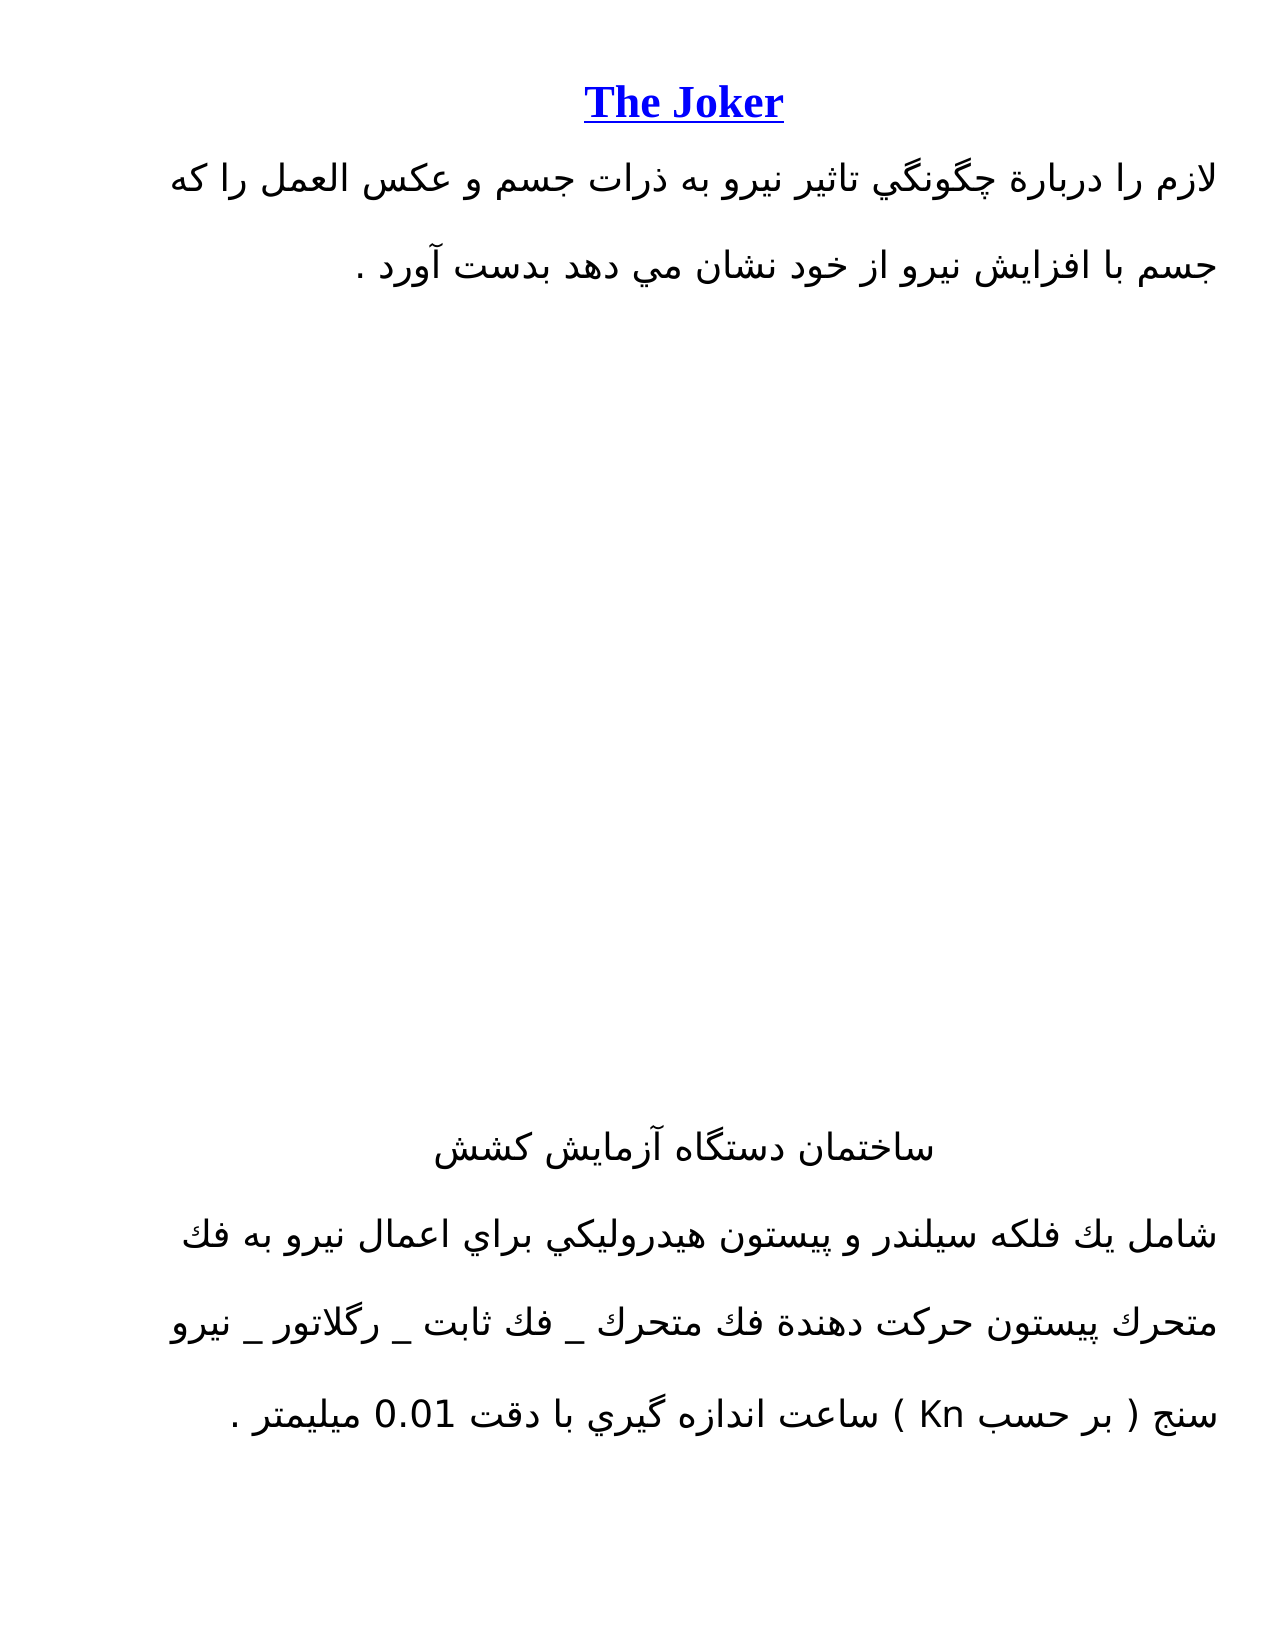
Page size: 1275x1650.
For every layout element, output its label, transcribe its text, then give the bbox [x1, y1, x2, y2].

text شامل يك فلكه سيلندر و پيستون هيدروليكي براي اعمال نيرو به فك متحرك پيستون حركت دهندة فك متحرك _ فك ثابت _ رگلاتور _ نيرو سنج ( بر حسب Kn ) ساعت اندازه گيري با دقت 0.01 ميليمتر . [150, 1213, 1219, 1439]
text ساختمان دستگاه آزمايش کشش [150, 1126, 1219, 1169]
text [150, 156, 1219, 287]
